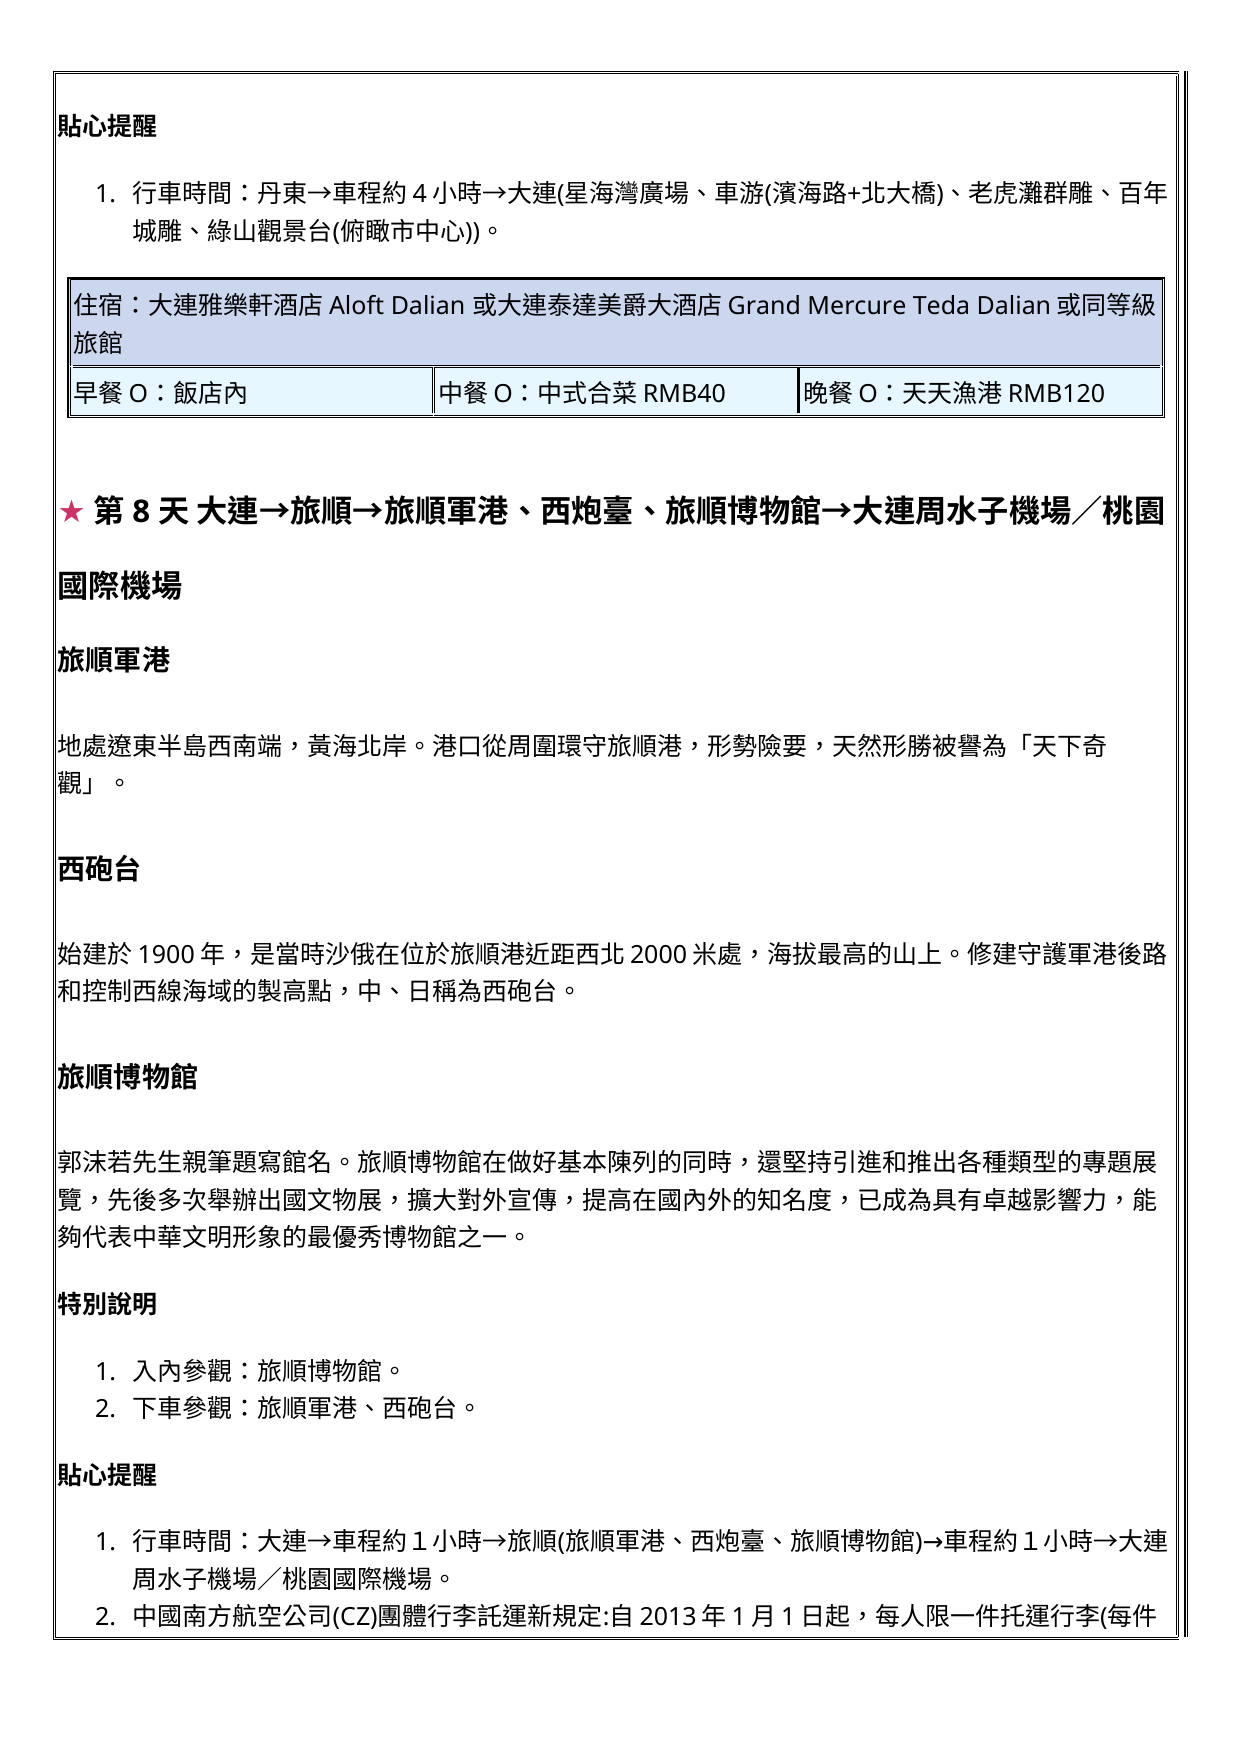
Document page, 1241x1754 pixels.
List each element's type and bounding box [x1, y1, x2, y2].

table_cell [56, 74, 1177, 1637]
table_cell [1178, 71, 1184, 1637]
